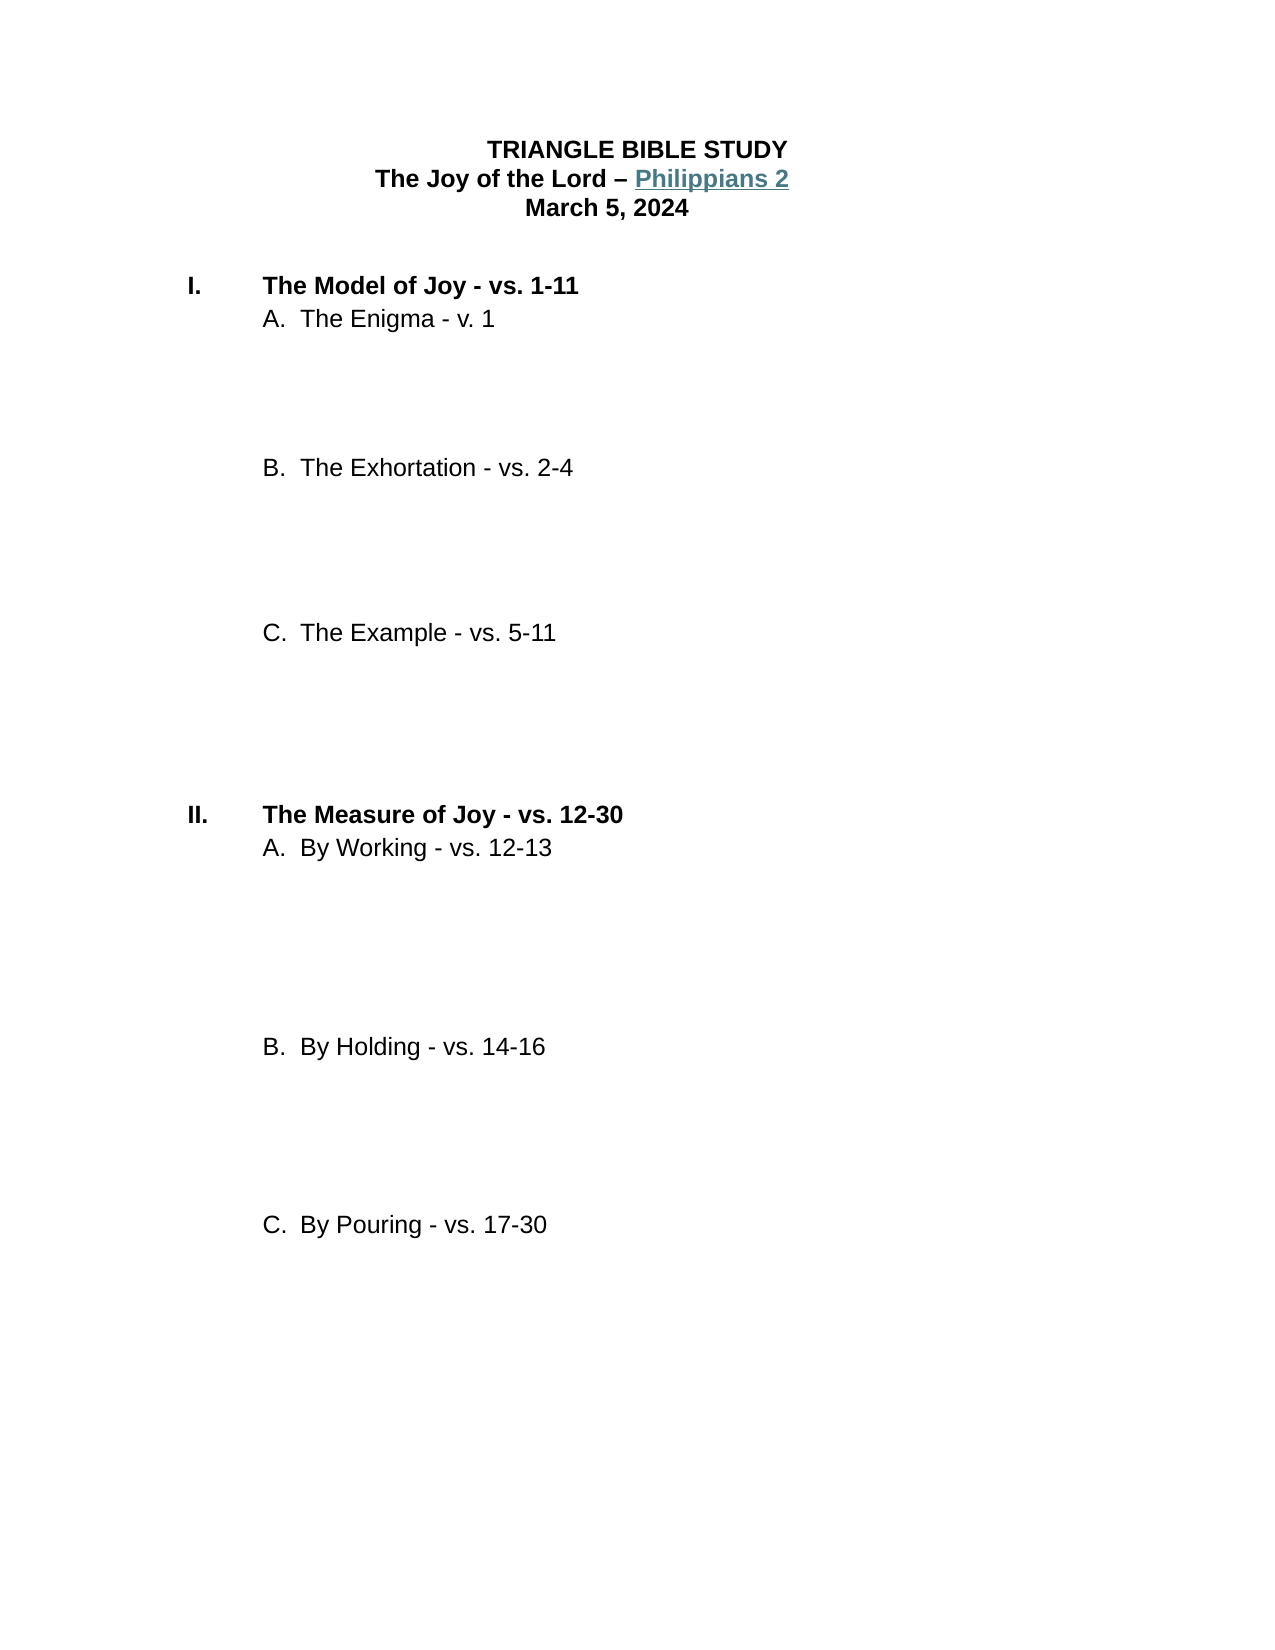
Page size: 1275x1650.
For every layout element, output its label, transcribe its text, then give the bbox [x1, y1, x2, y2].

list By Working - vs. 12-13 [262, 833, 1125, 862]
list By Pouring - vs. 17-30 [262, 1210, 1125, 1239]
list The Exhortation - vs. 2-4 [262, 453, 1125, 482]
list By Holding - vs. 14-16 [262, 1032, 1125, 1061]
list The Measure of Joy - vs. 12-30 [187, 800, 1125, 829]
text March 5, 2024 [450, 192, 1125, 221]
list The Enigma - v. 1 [262, 304, 1125, 333]
text The Joy of the Lord – Philippians 2 [300, 164, 1125, 192]
text TRIANGLE BIBLE STUDY [150, 135, 1125, 164]
list The Model of Joy - vs. 1-11 [187, 271, 1125, 300]
list The Example - vs. 5-11 [262, 618, 1125, 647]
